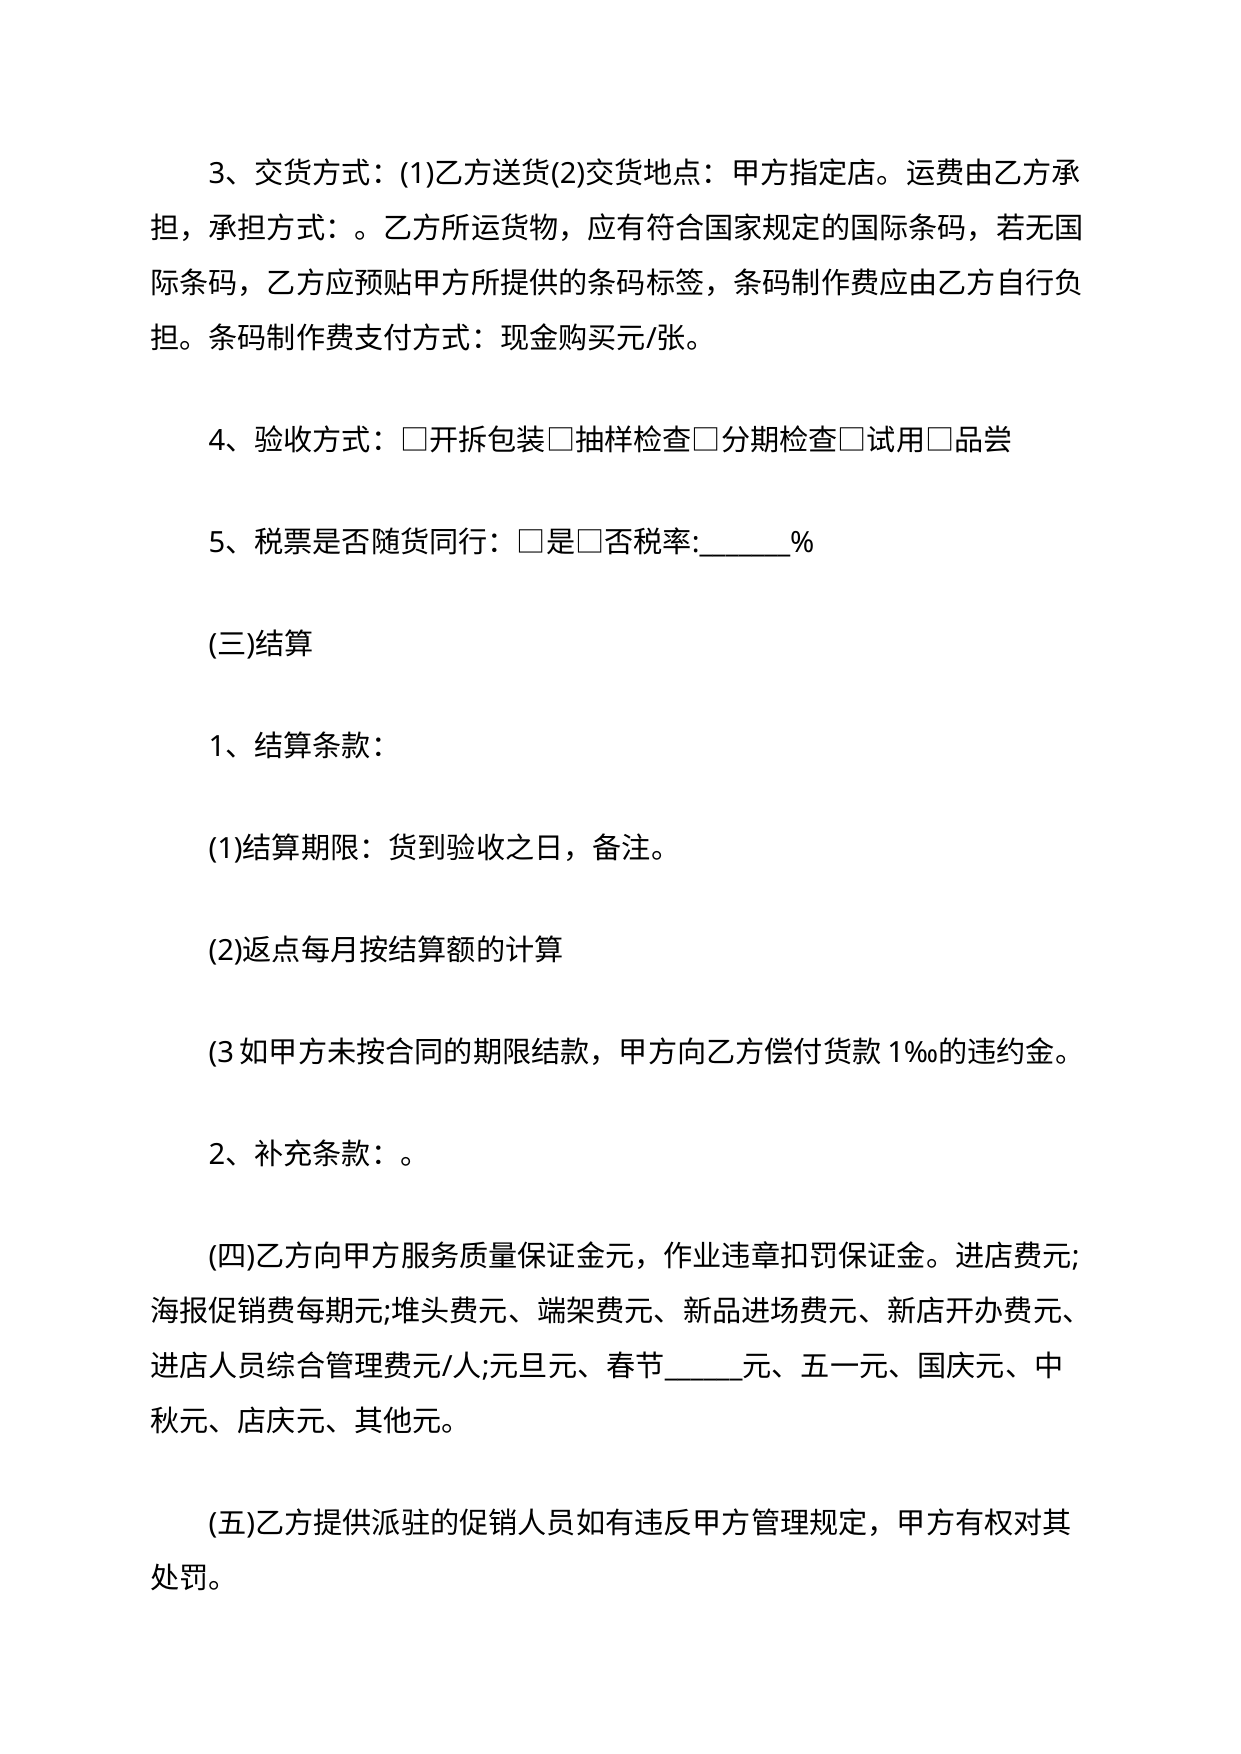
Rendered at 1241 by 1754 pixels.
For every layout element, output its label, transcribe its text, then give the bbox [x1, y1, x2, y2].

text (1)结算期限：货到验收之日，备注。 [150, 825, 1090, 867]
text 2、补充条款：。 [150, 1131, 1090, 1173]
text 4、验收方式：□开拆包装□抽样检查□分期检查□试用□品尝 [150, 417, 1090, 459]
text 5、税票是否随货同行：□是□否税率:_______% [150, 519, 1090, 561]
text 3、交货方式：(1)乙方送货(2)交货地点：甲方指定店。运费由乙方承担，承担方式：。乙方所运货物，应有符合国家规定的国际条码，若无国际条码，乙方应预贴甲方所提供的条码标签，条码制作费应由乙方自行负担。条码制作费支付方式：现金购买元/张。 [150, 150, 1090, 357]
text (五)乙方提供派驻的促销人员如有违反甲方管理规定，甲方有权对其处罚。 [150, 1499, 1090, 1597]
text (四)乙方向甲方服务质量保证金元，作业违章扣罚保证金。进店费元;海报促销费每期元;堆头费元、端架费元、新品进场费元、新店开办费元、进店人员综合管理费元/人;元旦元、春节______元、五一元、国庆元、中秋元、店庆元、其他元。 [150, 1233, 1090, 1440]
text 1、结算条款： [150, 723, 1090, 765]
text (3如甲方未按合同的期限结款，甲方向乙方偿付货款1‰的违约金。 [150, 1029, 1090, 1071]
text (2)返点每月按结算额的计算 [150, 927, 1090, 969]
text (三)结算 [150, 621, 1090, 663]
